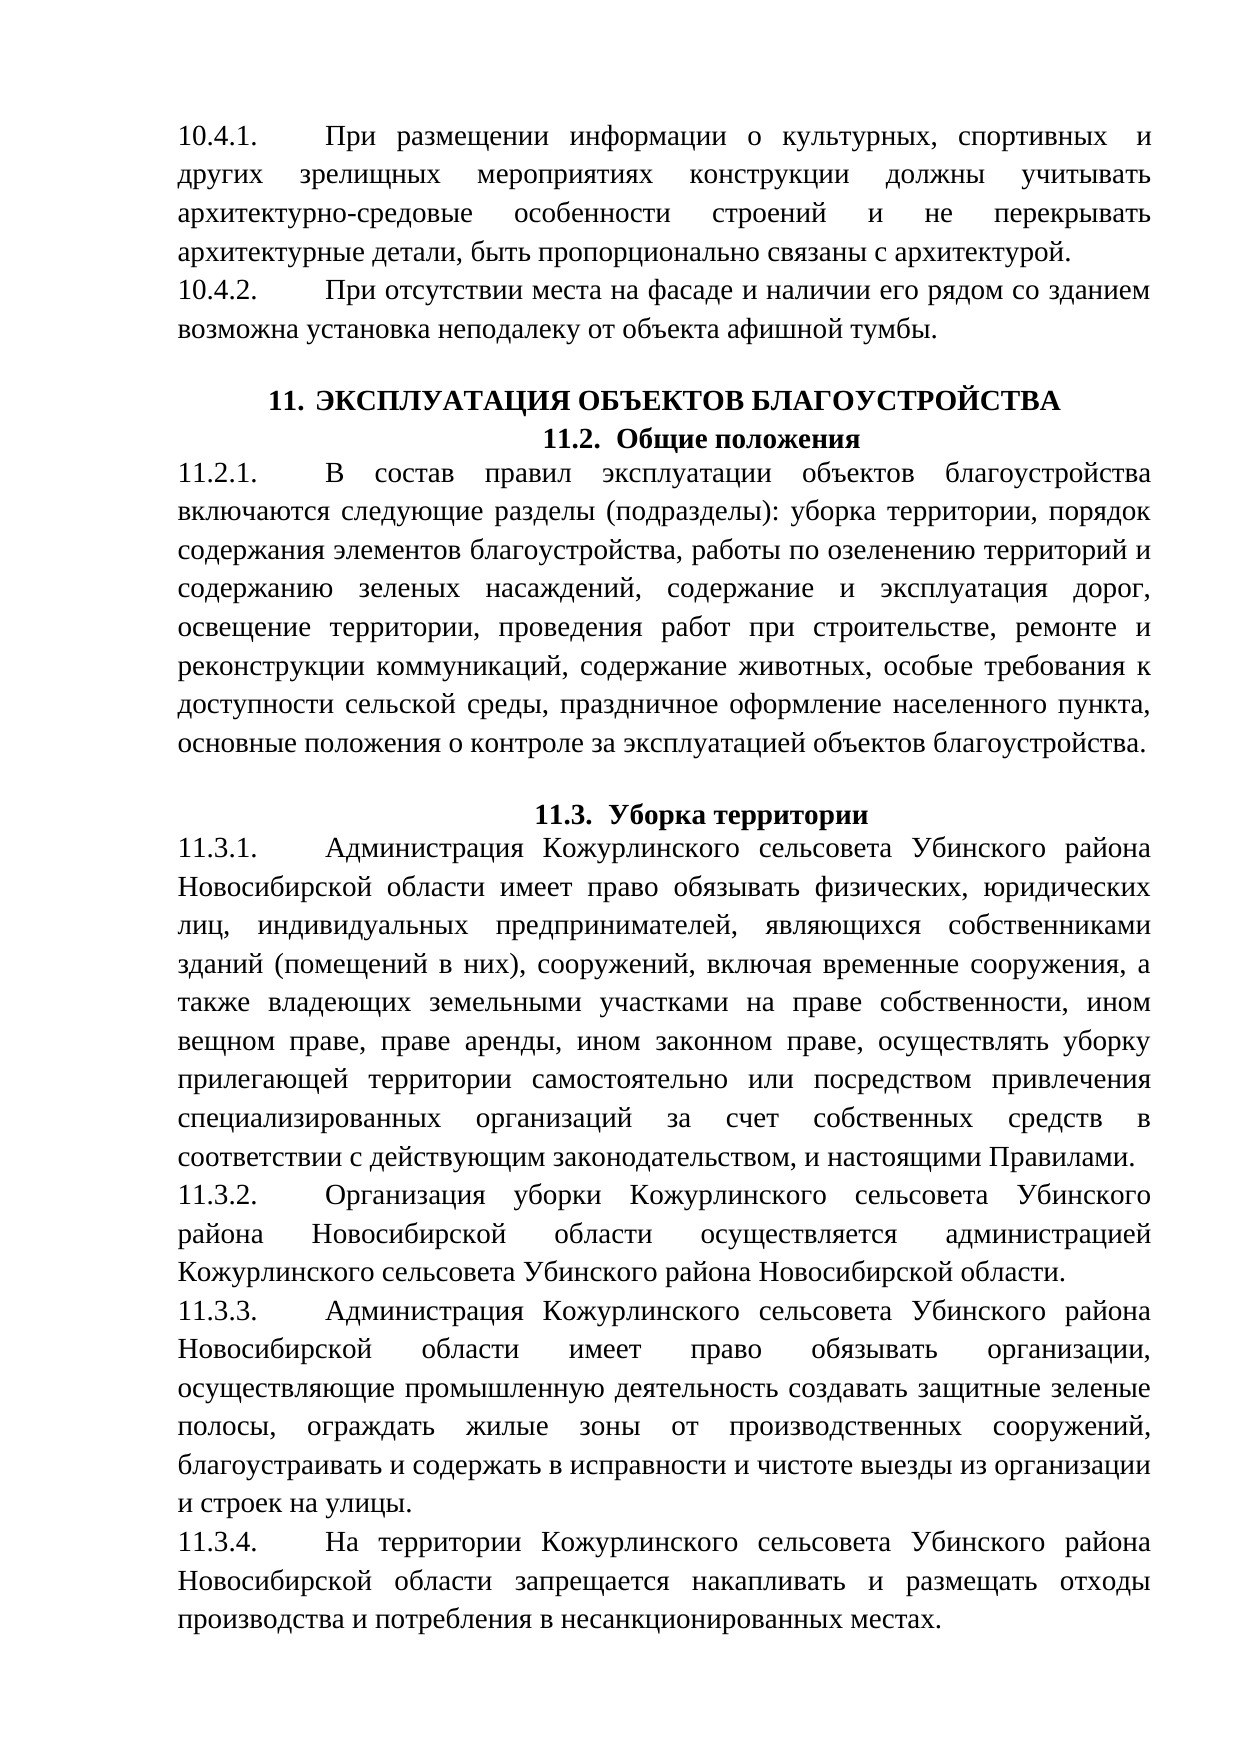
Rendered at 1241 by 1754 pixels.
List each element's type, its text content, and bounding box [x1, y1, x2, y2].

list Уборка территории [177, 797, 1152, 830]
list При отсутствии места на фасаде и наличии его рядом со зданием возможна установка неподалеку от объекта афишной тумбы. [177, 272, 1152, 344]
list Общие положения [177, 421, 1152, 455]
list Администрация Кожурлинского сельсовета Убинского района Новосибирской области имеет право обязывать физических, юридических лиц, индивидуальных предпринимателей, являющихся собственниками зданий (помещений в них), сооружений, включая временные сооружения, а также владеющих земельными участками на праве собственности, ином вещном праве, праве аренды, ином законном праве, осуществлять уборку прилегающей территории самостоятельно или посредством привлечения специализированных организаций за счет собственных средств в соответствии с действующим законодательством, и настоящими Правилами. [177, 830, 1152, 1172]
list На территории Кожурлинского сельсовета Убинского района Новосибирской области запрещается накапливать и размещать отходы производства и потребления в несанкционированных местах. [177, 1524, 1152, 1635]
list Организация уборки Кожурлинского сельсовета Убинского района Новосибирской области осуществляется администрацией Кожурлинского сельсовета Убинского района Новосибирской области. [177, 1177, 1152, 1288]
list При размещении информации о культурных, спортивных и других зрелищных мероприятиях конструкции должны учитывать архитектурно-средовые особенности строений и не перекрывать архитектурные детали, быть пропорционально связаны с архитектурой. [177, 118, 1152, 267]
list Администрация Кожурлинского сельсовета Убинского района Новосибирской области имеет право обязывать организации, осуществляющие промышленную деятельность создавать защитные зеленые полосы, ограждать жилые зоны от производственных сооружений, благоустраивать и содержать в исправности и чистоте выезды из организации и строек на улицы. [177, 1293, 1152, 1519]
list В состав правил эксплуатации объектов благоустройства включаются следующие разделы (подразделы): уборка территории, порядок содержания элементов благоустройства, работы по озеленению территорий и содержанию зеленых насаждений, содержание и эксплуатация дорог, освещение территории, проведения работ при строительстве, ремонте и реконструкции коммуникаций, содержание животных, особые требования к доступности сельской среды, праздничное оформление населенного пункта, основные положения о контроле за эксплуатацией объектов благоустройства. [177, 455, 1152, 758]
subtitle ЭКСПЛУАТАЦИЯ ОБЪЕКТОВ БЛАГОУСТРОЙСТВА [177, 383, 1152, 416]
